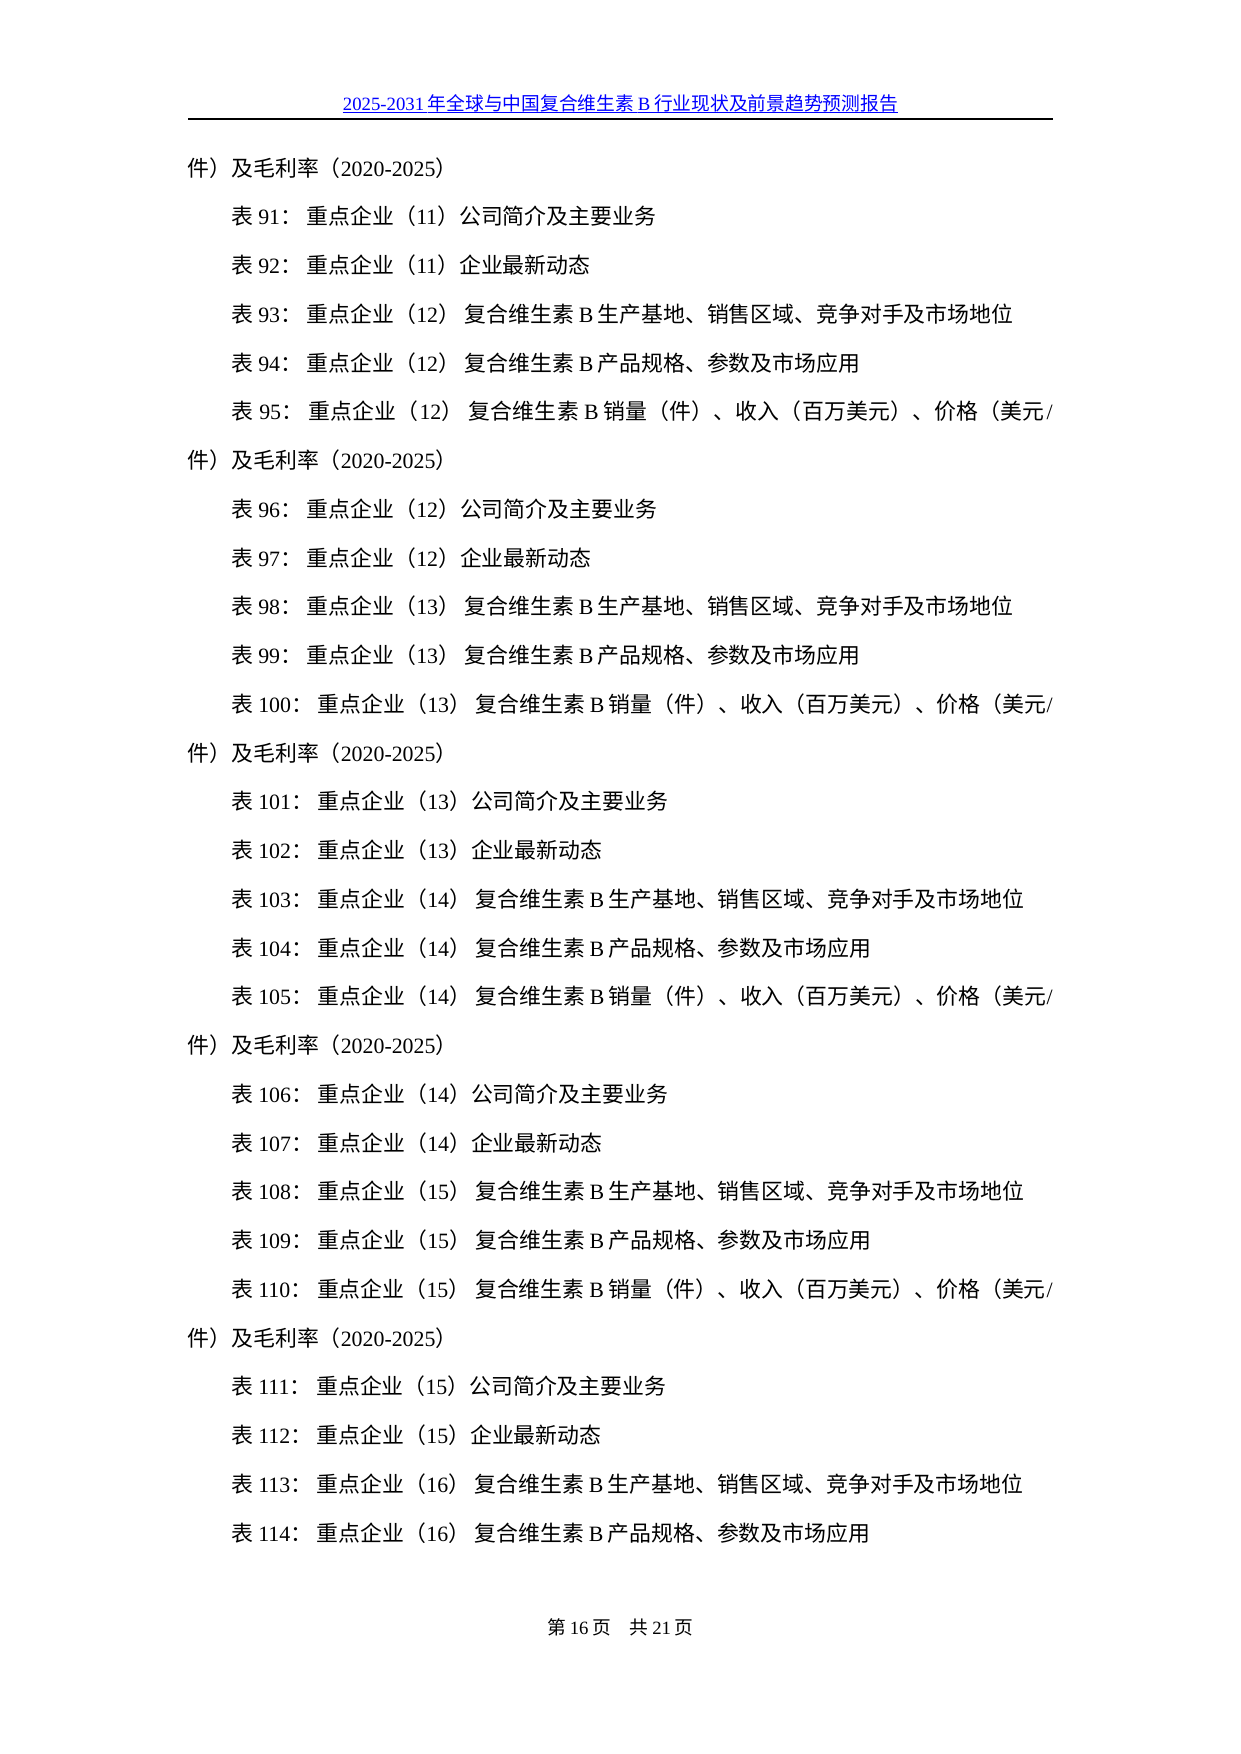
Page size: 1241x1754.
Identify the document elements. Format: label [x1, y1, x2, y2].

text [187, 150, 1053, 1548]
